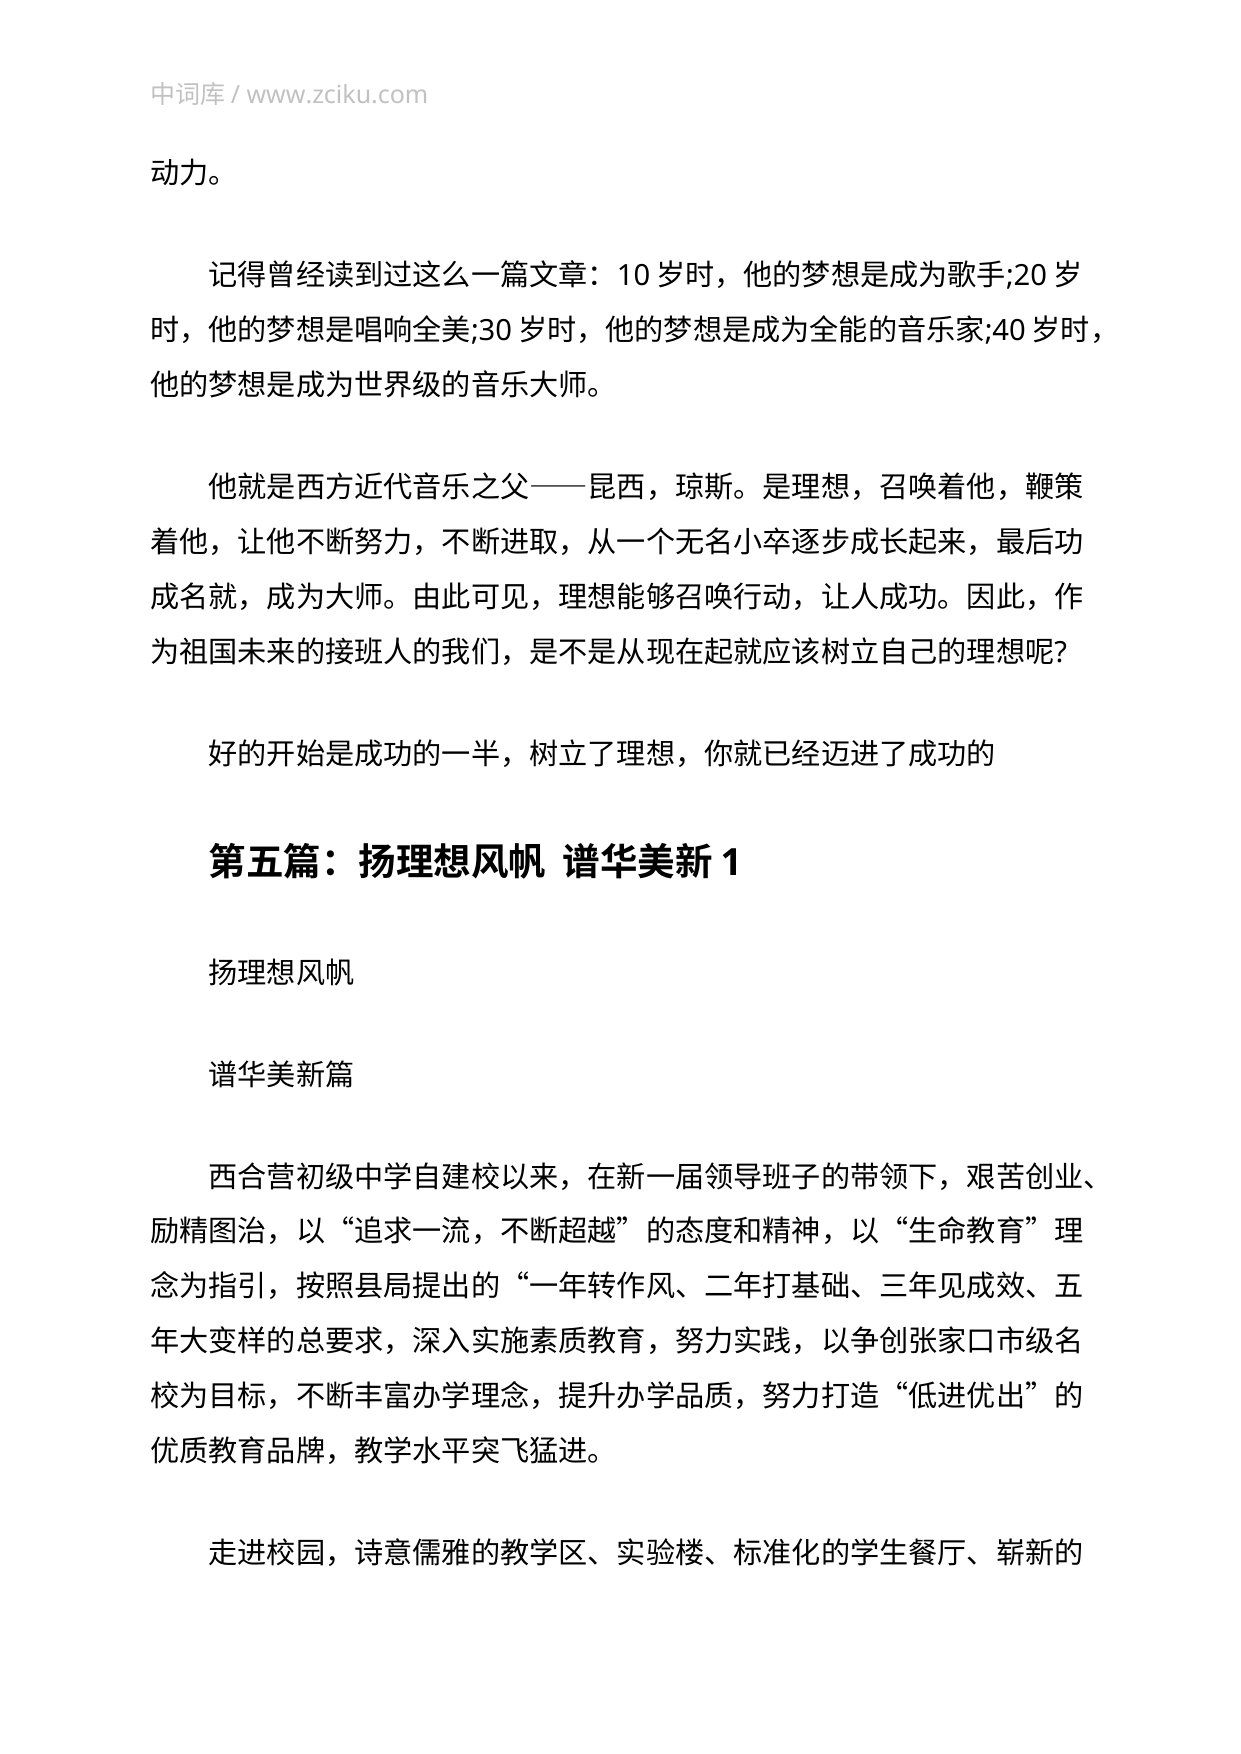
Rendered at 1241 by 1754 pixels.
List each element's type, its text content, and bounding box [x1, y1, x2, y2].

text 西合营初级中学自建校以来，在新一届领导班子的带领下，艰苦创业、励精图治，以“追求一流，不断超越”的态度和精神，以“生命教育”理念为指引，按照县局提出的“一年转作风、二年打基础、三年见成效、五年大变样的总要求，深入实施素质教育，努力实践，以争创张家口市级名校为目标，不断丰富办学理念，提升办学品质，努力打造“低进优出”的优质教育品牌，教学水平突飞猛进。 [150, 1153, 1090, 1470]
text 好的开始是成功的一半，树立了理想，你就已经迈进了成功的 [150, 730, 1090, 772]
text 谱华美新篇 [150, 1051, 1090, 1094]
text 记得曾经读到过这么一篇文章：10岁时，他的梦想是成为歌手;20岁时，他的梦想是唱响全美;30岁时，他的梦想是成为全能的音乐家;40岁时，他的梦想是成为世界级的音乐大师。 [150, 252, 1090, 404]
text 扬理想风帆 [150, 949, 1090, 992]
text 他就是西方近代音乐之父——昆西，琼斯。是理想，召唤着他，鞭策着他，让他不断努力，不断进取，从一个无名小卒逐步成长起来，最后功成名就，成为大师。由此可见，理想能够召唤行动，让人成功。因此，作为祖国未来的接班人的我们，是不是从现在起就应该树立自己的理想呢? [150, 463, 1090, 671]
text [150, 1529, 1090, 1572]
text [150, 150, 1090, 192]
text 第五篇：扬理想风帆 谱华美新1 [150, 832, 1090, 886]
